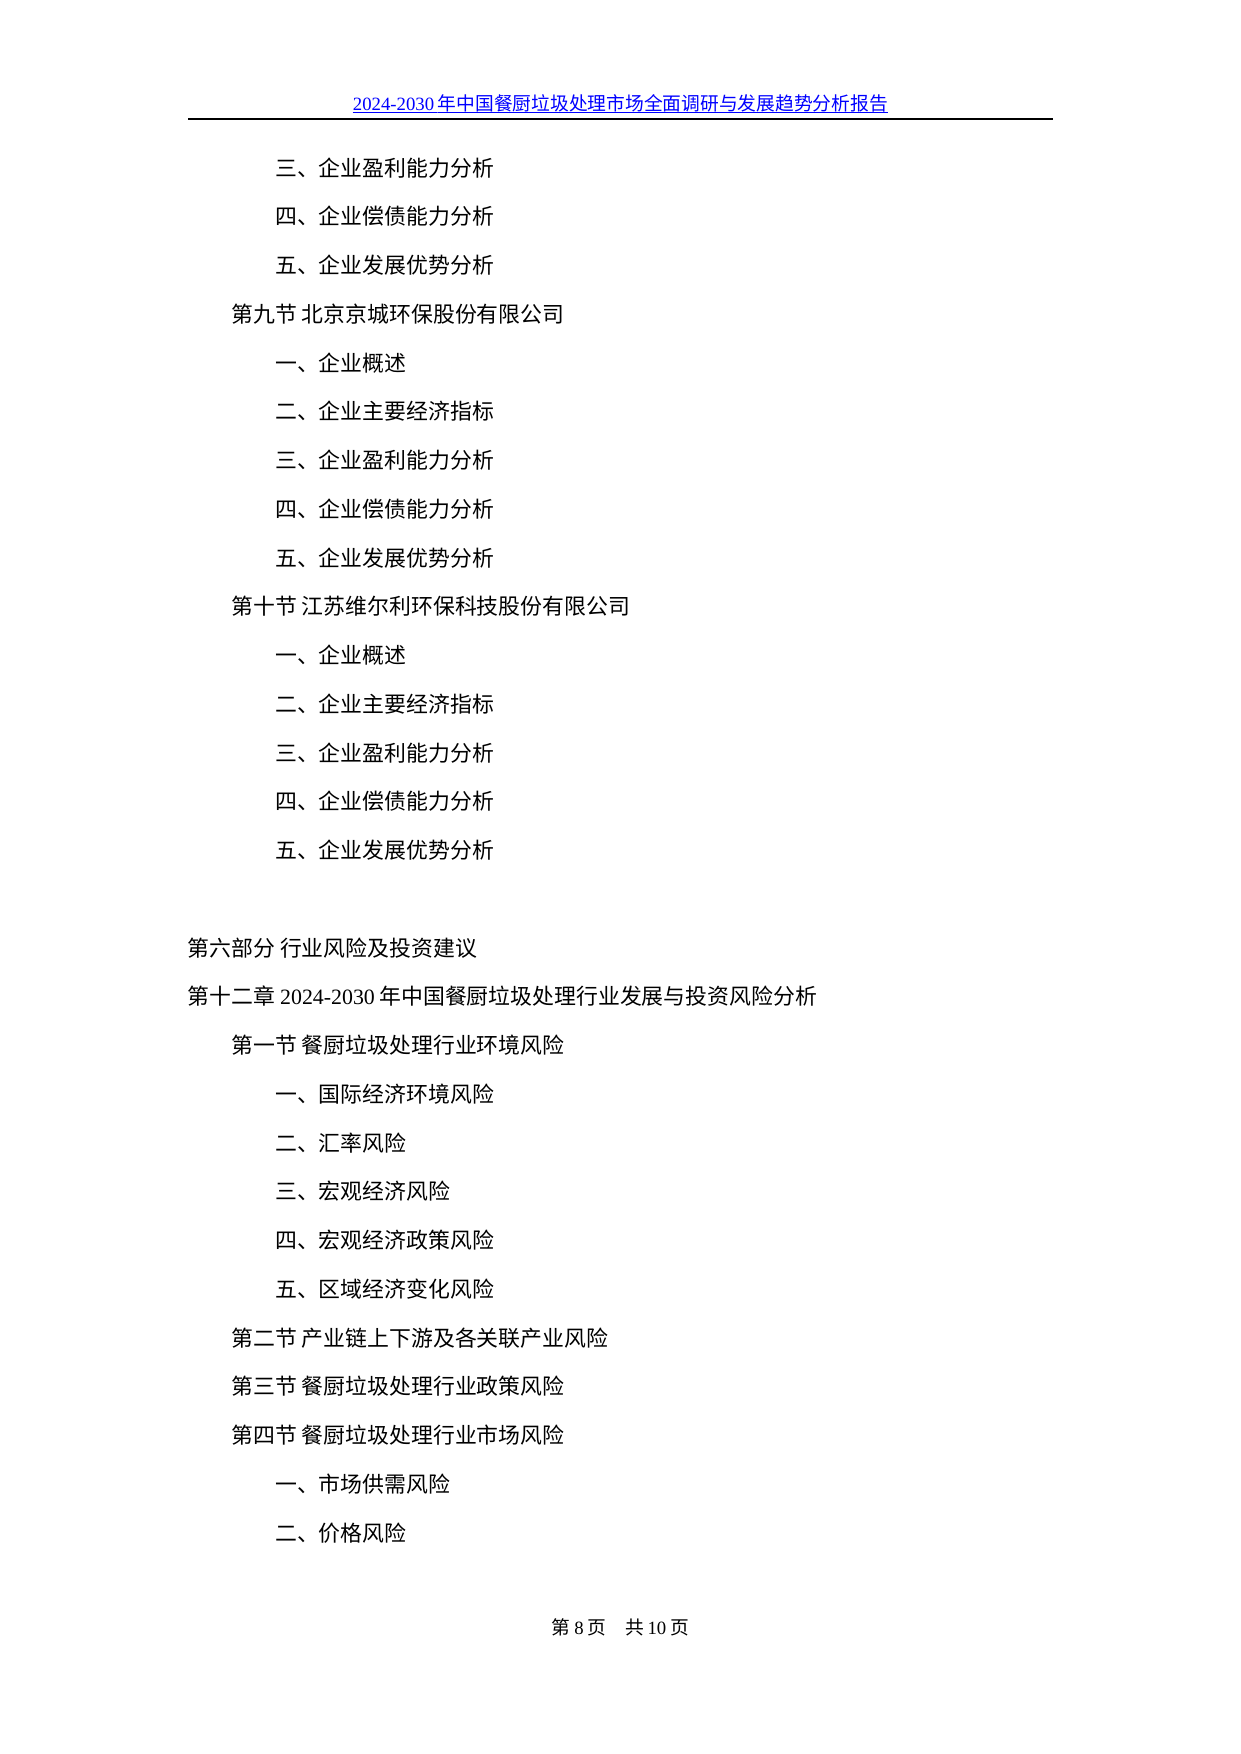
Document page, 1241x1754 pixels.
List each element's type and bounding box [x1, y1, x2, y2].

text [187, 150, 1053, 1548]
